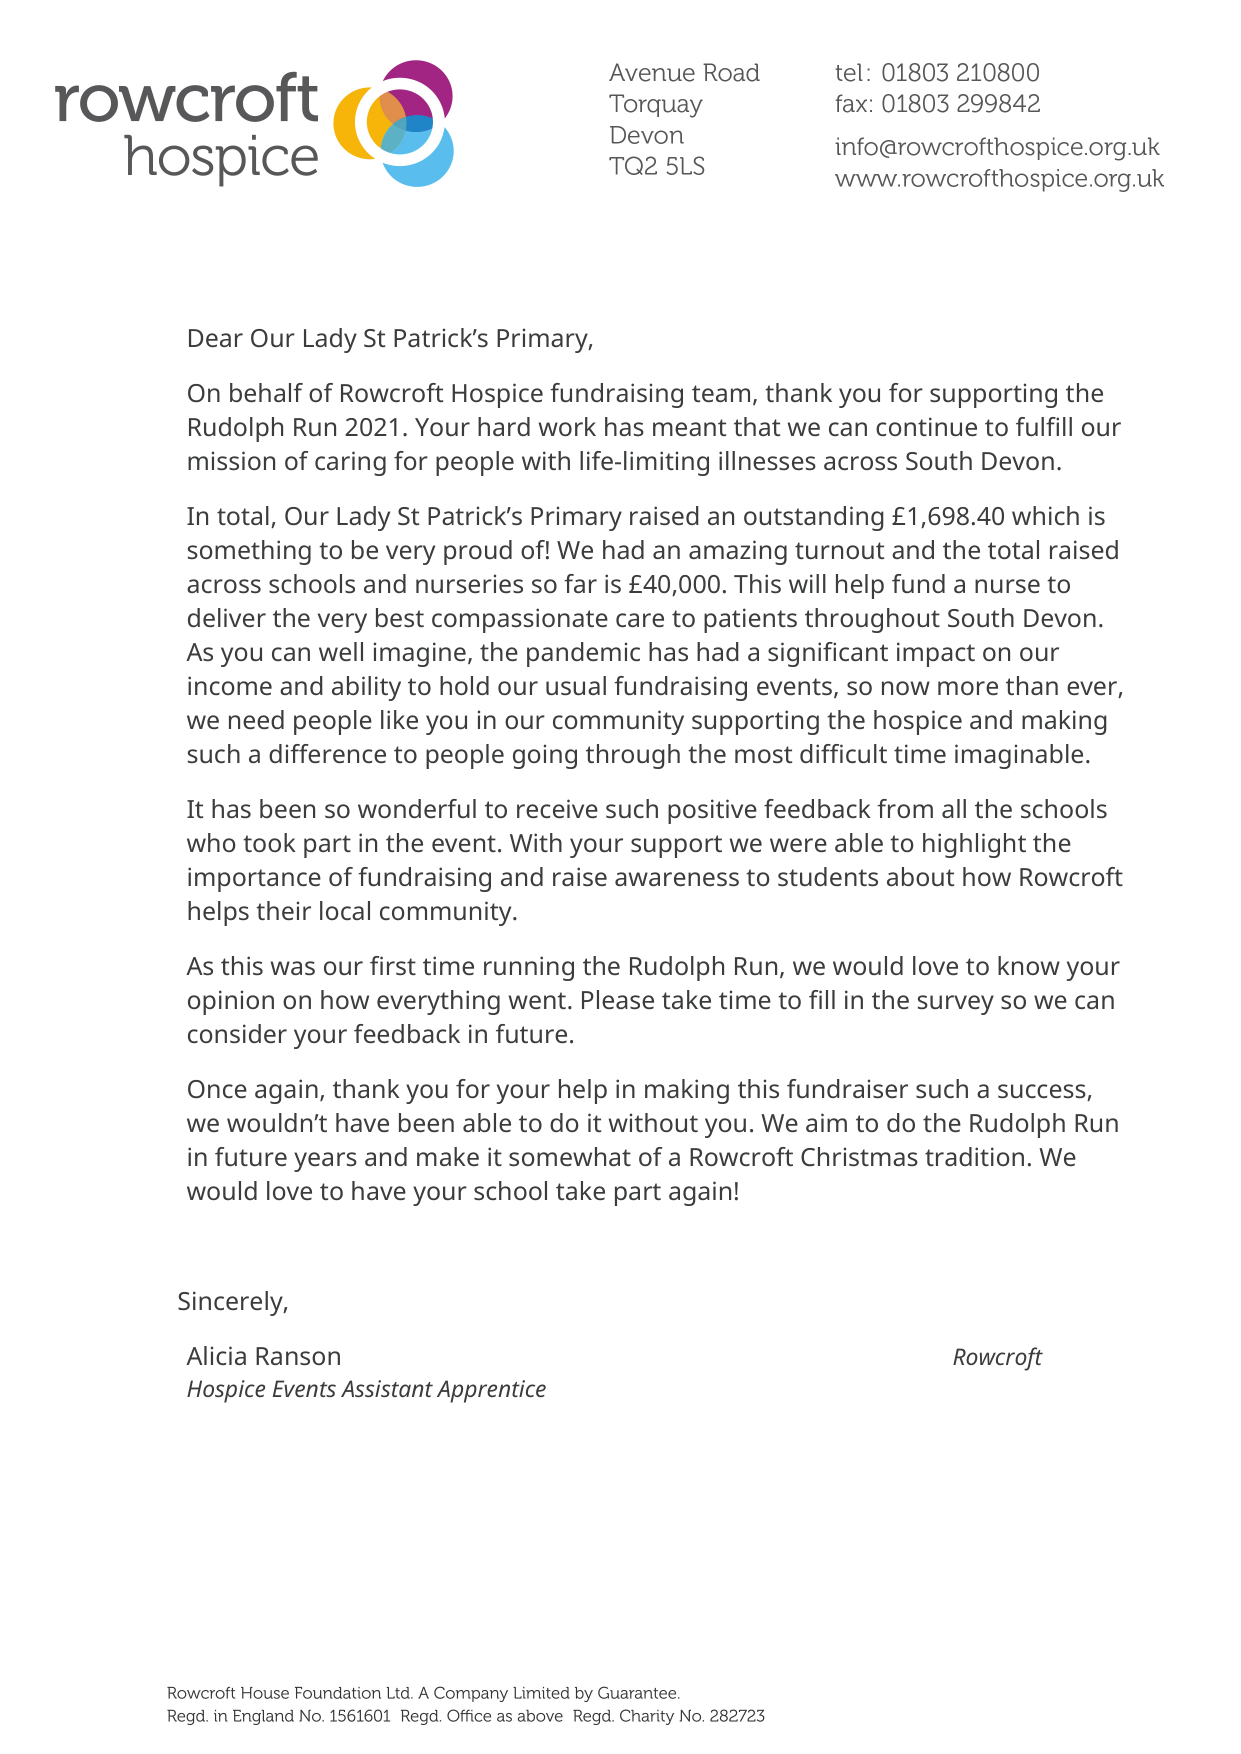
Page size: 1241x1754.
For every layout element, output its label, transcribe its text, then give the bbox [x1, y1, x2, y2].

picture [112, 1647, 1241, 1754]
text Alicia Ranson Rowcroft Hospice Events Assistant Apprentice [186, 1338, 1128, 1404]
text As this was our first time running the Rudolph Run, we would love to know your opinion on how everything went. Please take time to fill in the survey so we can consider your feedback in future. [186, 949, 1128, 1051]
text Once again, thank you for your help in making this fundraiser such a success, we wouldn’t have been able to do it without you. We aim to do the Rudolph Run in future years and make it somewhat of a Rowcroft Christmas tradition. We would love to have your school take part again! [186, 1072, 1128, 1208]
text In total, Our Lady St Patrick’s Primary raised an outstanding £1,698.40 which is something to be very proud of! We had an amazing turnout and the total raised across schools and nurseries so far is £40,000. This will help fund a nurse to deliver the very best compassionate care to patients throughout South Devon. As you can well imagine, the pandemic has had a significant impact on our income and ability to hold our usual fundraising events, so now more than ever, we need people like you in our community supporting the hospice and making such a difference to people going through the most difficult time imaginable. [186, 498, 1128, 771]
text Dear Our Lady St Patrick’s Primary, [186, 294, 1128, 354]
text Sincerely, [112, 1284, 1128, 1318]
picture [0, 0, 1238, 294]
text It has been so wonderful to receive such positive feedback from all the schools who took part in the event. With your support we were able to highlight the importance of fundraising and raise awareness to students about how Rowcroft helps their local community. [186, 792, 1128, 928]
text On behalf of Rowcroft Hospice fundraising team, thank you for supporting the Rudolph Run 2021. Your hard work has meant that we can continue to fulfill our mission of caring for people with life-limiting illnesses across South Devon. [186, 375, 1128, 477]
